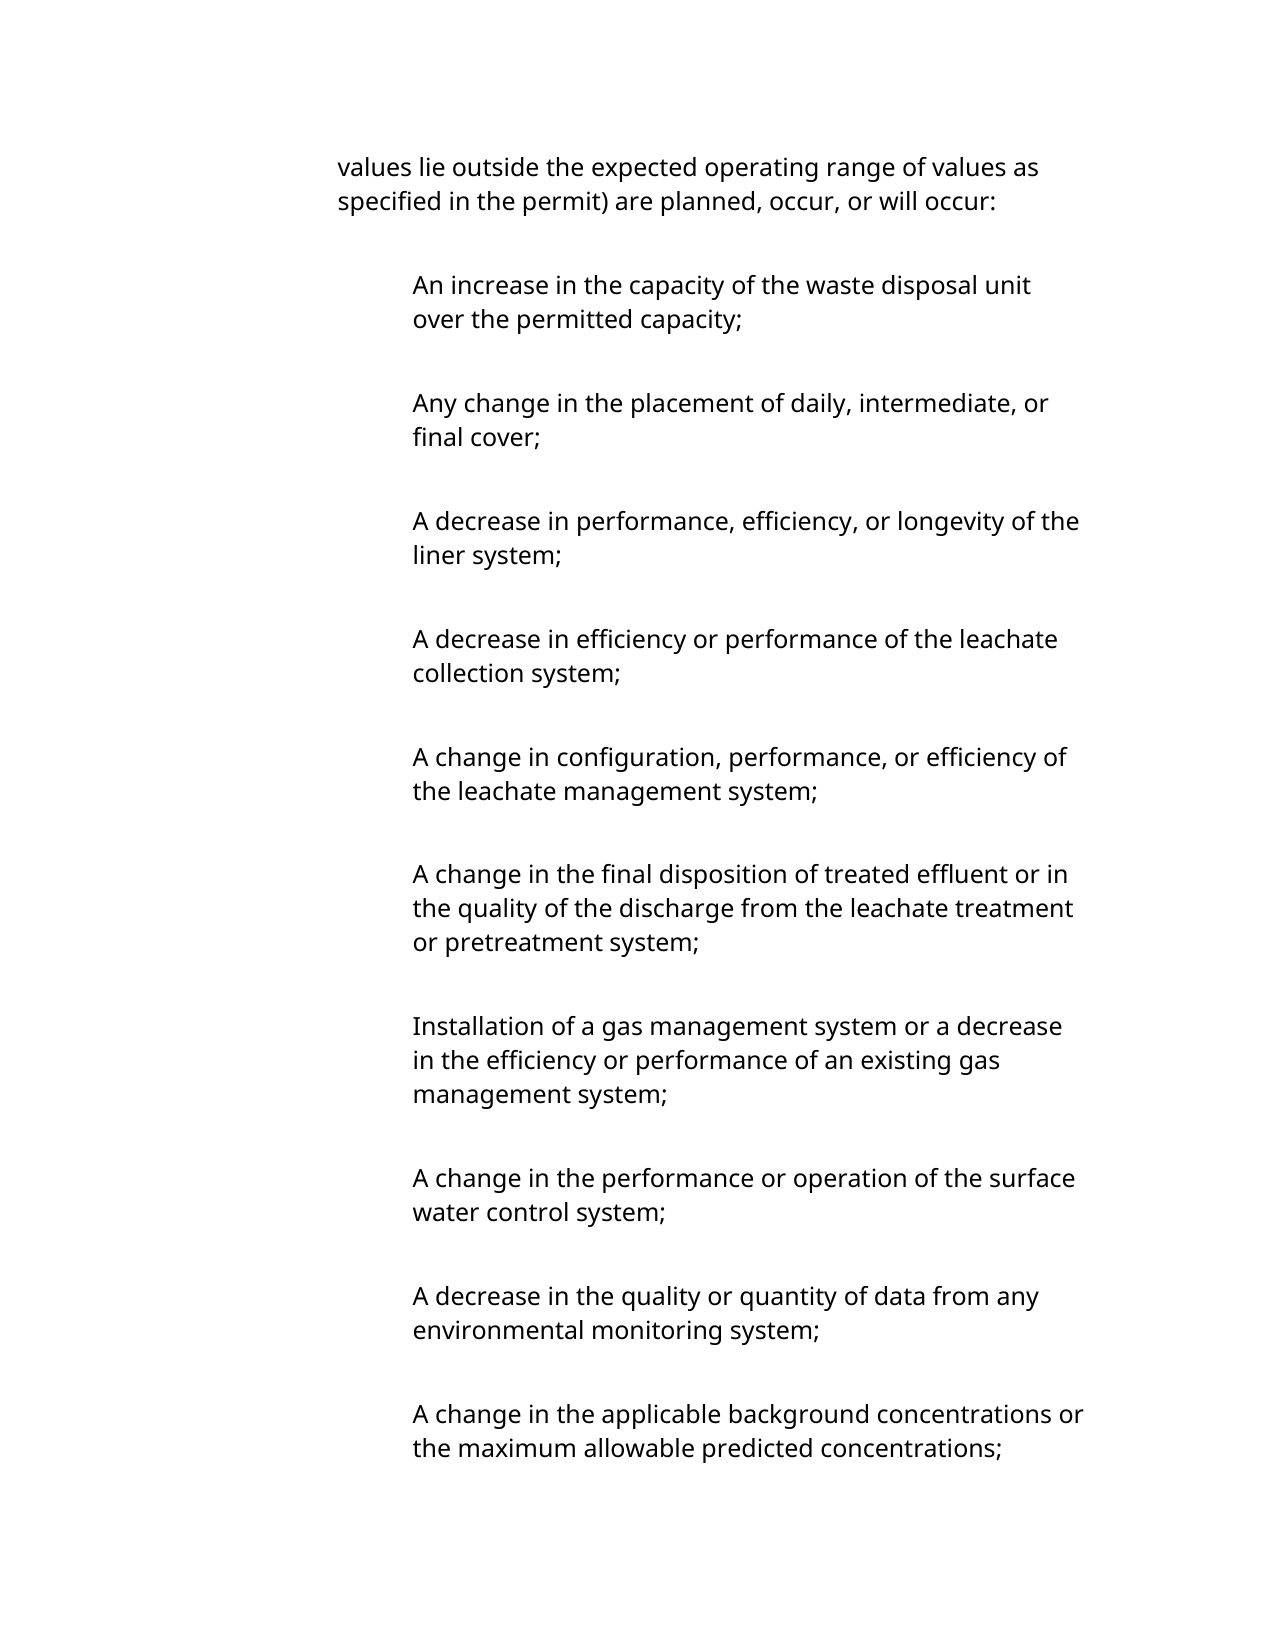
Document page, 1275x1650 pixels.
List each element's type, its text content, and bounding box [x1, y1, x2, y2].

text A change in the applicable background concentrations or the maximum allowable predicted concentrations; [412, 1397, 1087, 1465]
text A decrease in performance, efficiency, or longevity of the liner system; [412, 504, 1087, 572]
text Installation of a gas management system or a decrease in the efficiency or performance of an existing gas management system; [412, 1009, 1087, 1111]
text Any change in the placement of daily, intermediate, or final cover; [412, 386, 1087, 454]
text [337, 150, 1087, 218]
text A change in the performance or operation of the surface water control system; [412, 1161, 1087, 1229]
text A change in the final disposition of treated effluent or in the quality of the discharge from the leachate treatment or pretreatment system; [412, 857, 1087, 959]
text A change in configuration, performance, or efficiency of the leachate management system; [412, 739, 1087, 807]
text A decrease in efficiency or performance of the leachate collection system; [412, 622, 1087, 689]
text An increase in the capacity of the waste disposal unit over the permitted capacity; [412, 268, 1087, 336]
text A decrease in the quality or quantity of data from any environmental monitoring system; [412, 1279, 1087, 1347]
